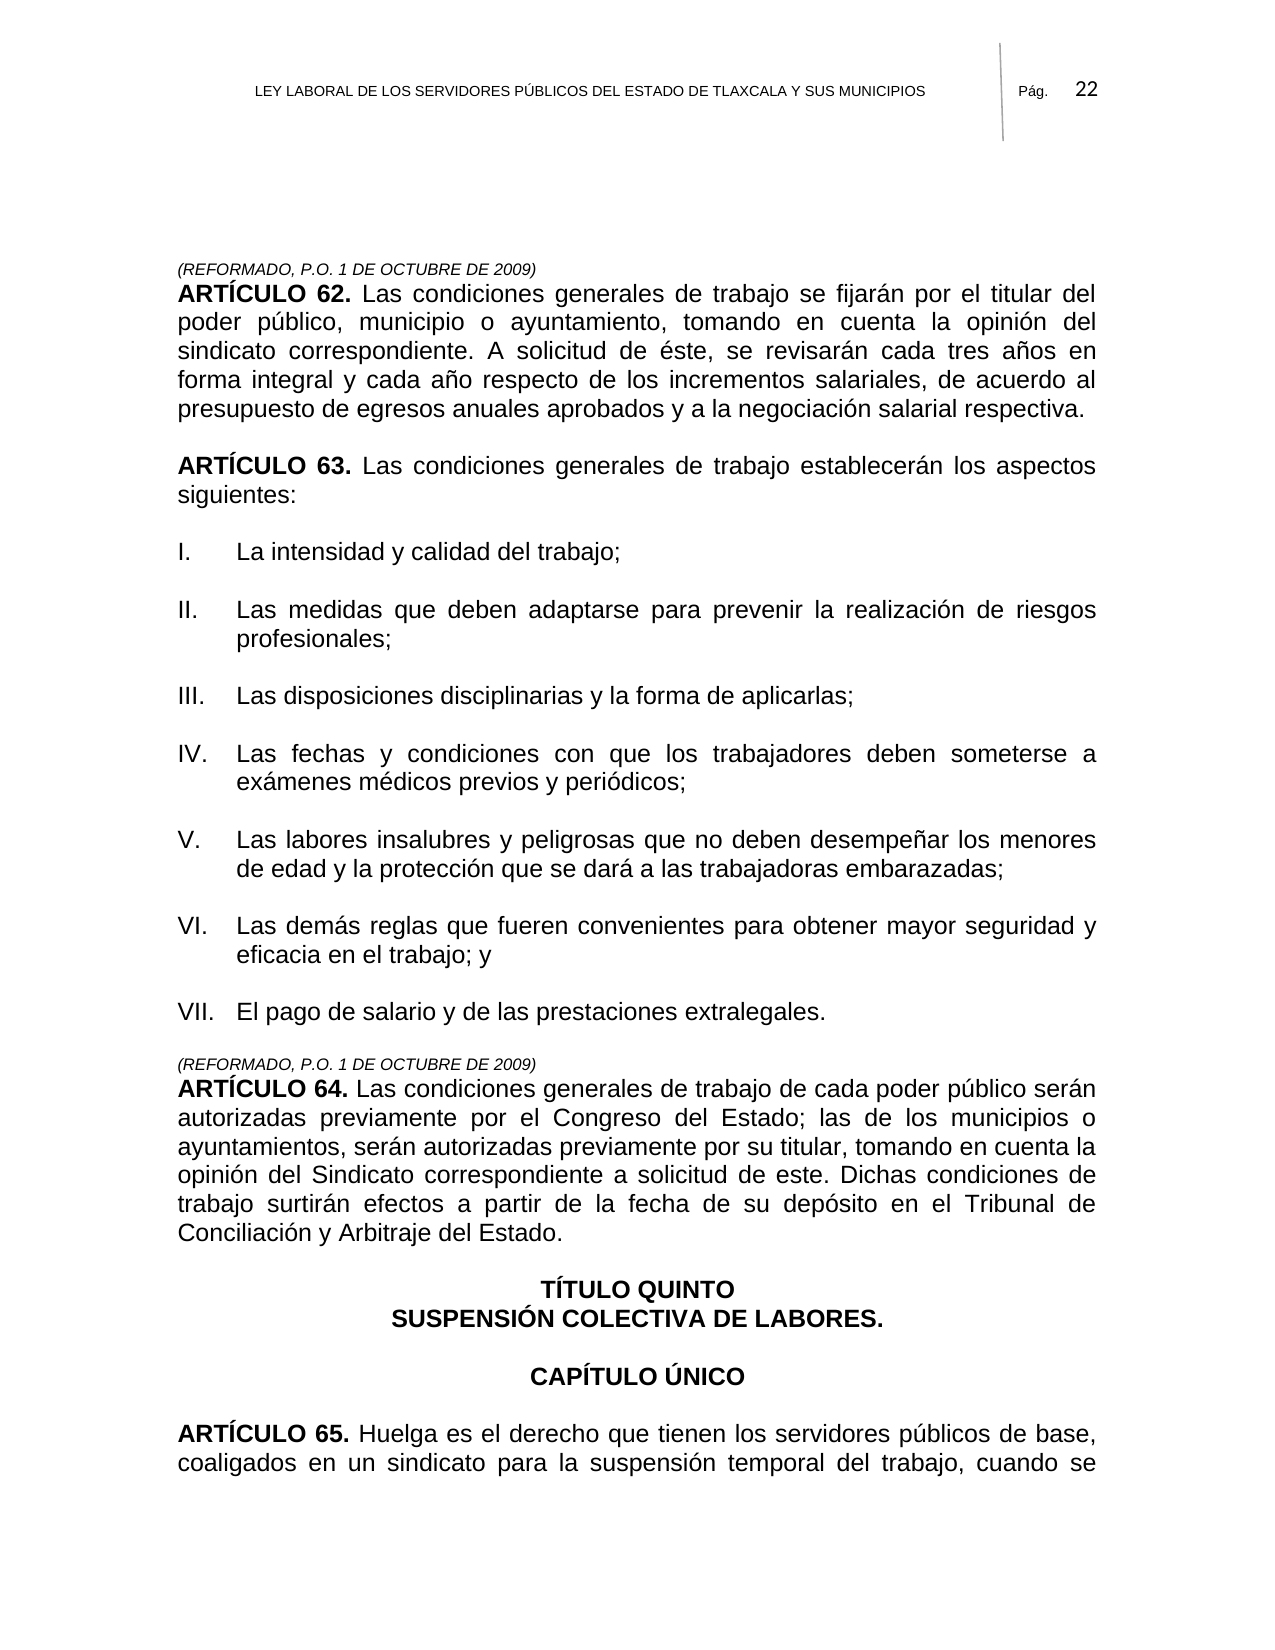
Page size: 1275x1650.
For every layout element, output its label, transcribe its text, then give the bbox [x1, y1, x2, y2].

text ARTÍCULO 64. Las condiciones generales de trabajo de cada poder público serán autorizadas previamente por el Congreso del Estado; las de los municipios o ayuntamientos, serán autorizadas previamente por su titular, tomando en cuenta la opinión del Sindicato correspondiente a solicitud de este. Dichas condiciones de trabajo surtirán efectos a partir de la fecha de su depósito en el Tribunal de Conciliación y Arbitraje del Estado. [177, 1074, 1098, 1247]
text V. Las labores insalubres y peligrosas que no deben desempeñar los menores de edad y la protección que se dará a las trabajadoras embarazadas; [177, 825, 1098, 882]
text I. La intensidad y calidad del trabajo; [177, 537, 1098, 566]
text SUSPENSIÓN COLECTIVA DE LABORES. [177, 1304, 1098, 1333]
text ARTÍCULO 62. Las condiciones generales de trabajo se fijarán por el titular del poder público, municipio o ayuntamiento, tomando en cuenta la opinión del sindicato correspondiente. A solicitud de éste, se revisarán cada tres años en forma integral y cada año respecto de los incrementos salariales, de acuerdo al presupuesto de egresos anuales aprobados y a la negociación salarial respectiva. [177, 279, 1098, 422]
text VII. El pago de salario y de las prestaciones extralegales. [177, 997, 1098, 1026]
text CAPÍTULO ÚNICO [177, 1362, 1098, 1390]
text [177, 1419, 1098, 1477]
text II. Las medidas que deben adaptarse para prevenir la realización de riesgos profesionales; [177, 595, 1098, 652]
text IV. Las fechas y condiciones con que los trabajadores deben someterse a exámenes médicos previos y periódicos; [177, 739, 1098, 796]
text (REFORMADO, P.O. 1 DE OCTUBRE DE 2009) [177, 1055, 1098, 1074]
text TÍTULO QUINTO [177, 1275, 1098, 1304]
text (REFORMADO, P.O. 1 DE OCTUBRE DE 2009) [177, 259, 1098, 279]
text VI. Las demás reglas que fueren convenientes para obtener mayor seguridad y eficacia en el trabajo; y [177, 911, 1098, 969]
text III. Las disposiciones disciplinarias y la forma de aplicarlas; [177, 681, 1098, 710]
text ARTÍCULO 63. Las condiciones generales de trabajo establecerán los aspectos siguientes: [177, 451, 1098, 509]
